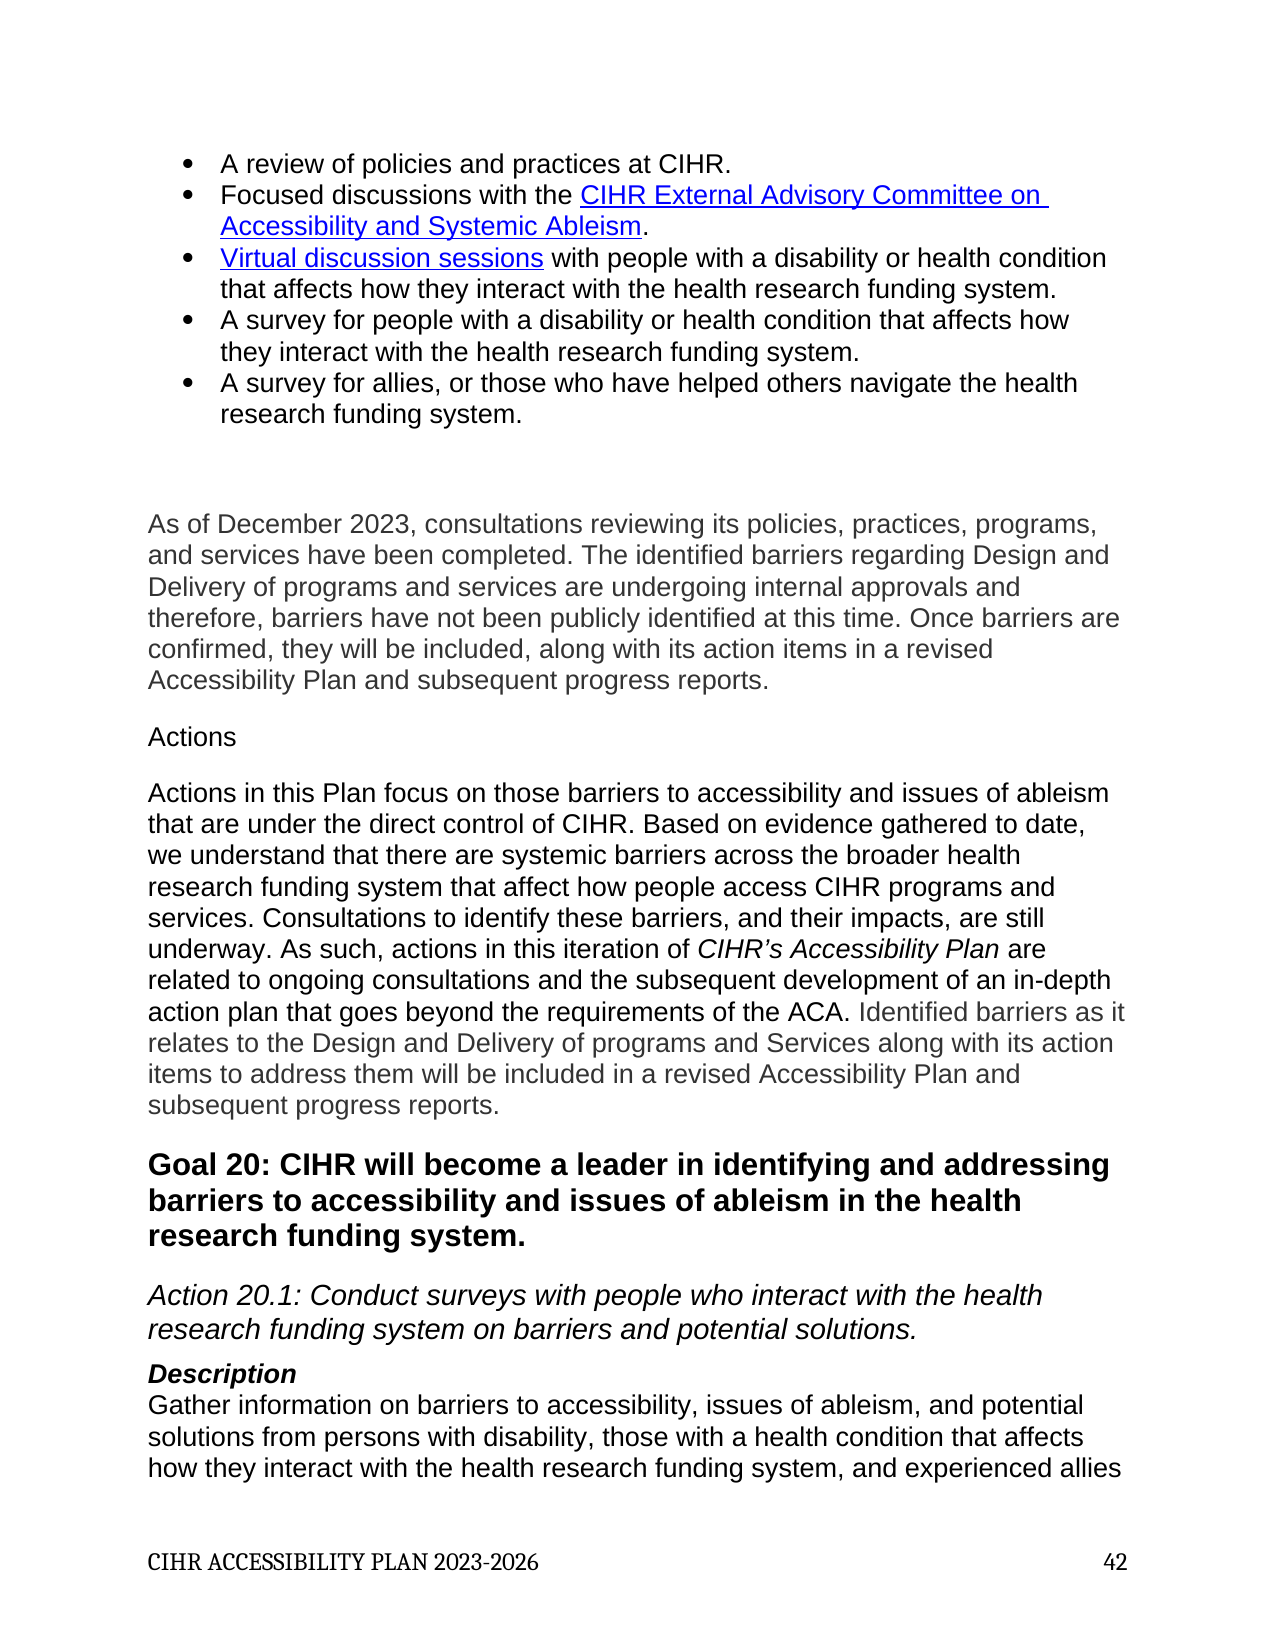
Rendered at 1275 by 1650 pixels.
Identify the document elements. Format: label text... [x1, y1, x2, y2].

list A survey for allies, or those who have helped others navigate the health research funding system. [183, 367, 1127, 429]
list A review of policies and practices at CIHR. [183, 148, 1127, 179]
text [148, 1389, 1127, 1483]
list Virtual discussion sessions with people with a disability or health condition that affects how they interact with the health research funding system. [183, 242, 1127, 304]
list A survey for people with a disability or health condition that affects how they interact with the health research funding system. [183, 304, 1127, 367]
text Actions [148, 721, 1127, 752]
subtitle Goal 20: CIHR will become a leader in identifying and addressing barriers to accessibility and issues of ableism in the health research funding system. [148, 1146, 1127, 1253]
subtitle Description [148, 1358, 1127, 1389]
text Actions in this Plan focus on those barriers to accessibility and issues of ableism that are under the direct control of CIHR. Based on evidence gathered to date, we understand that there are systemic barriers across the broader health research funding system that affect how people access CIHR programs and services. Consultations to identify these barriers, and their impacts, are still underway. As such, actions in this iteration of CIHR’s Accessibility Plan are related to ongoing consultations and the subsequent development of an in-depth action plan that goes beyond the requirements of the ACA. Identified barriers as it relates to the Design and Delivery of programs and Services along with its action items to address them will be included in a revised Accessibility Plan and subsequent progress reports. [148, 777, 1127, 1121]
list Focused discussions with the CIHR External Advisory Committee on Accessibility and Systemic Ableism. [183, 179, 1127, 242]
text As of December 2023, consultations reviewing its policies, practices, programs, and services have been completed. The identified barriers regarding Design and Delivery of programs and services are undergoing internal approvals and therefore, barriers have not been publicly identified at this time. Once barriers are confirmed, they will be included, along with its action items in a revised Accessibility Plan and subsequent progress reports. [148, 508, 1127, 696]
subtitle Action 20.1: Conduct surveys with people who interact with the health research funding system on barriers and potential solutions. [148, 1278, 1127, 1346]
